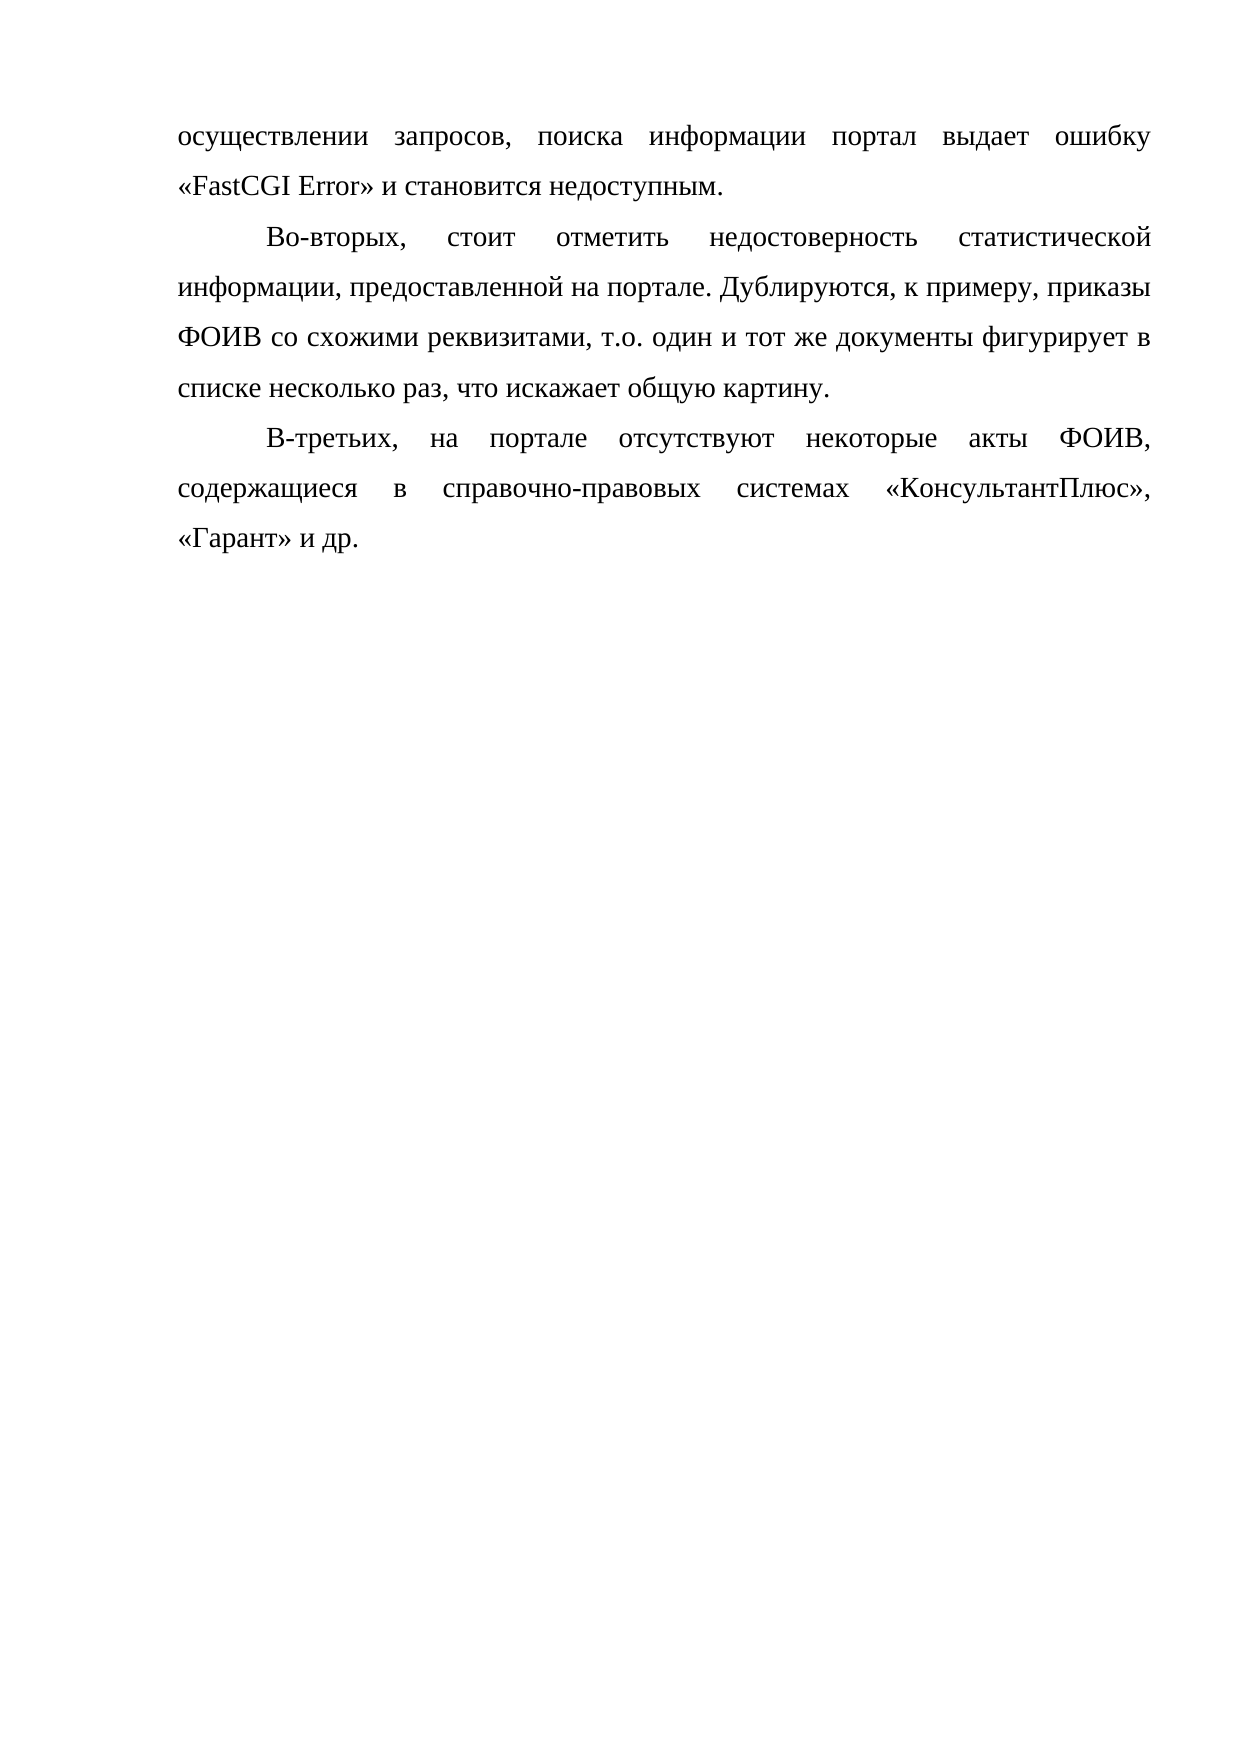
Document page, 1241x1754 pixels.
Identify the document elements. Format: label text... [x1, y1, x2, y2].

text Во-вторых, стоит отметить недостоверность статистической информации, предоставленной на портале. Дублируются, к примеру, приказы ФОИВ со схожими реквизитами, т.о. один и тот же документы фигурирует в списке несколько раз, что искажает общую картину. [177, 219, 1152, 403]
text В-третьих, на портале отсутствуют некоторые акты ФОИВ, содержащиеся в справочно-правовых системах «КонсультантПлюс», «Гарант» и др. [177, 420, 1152, 554]
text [177, 118, 1152, 202]
